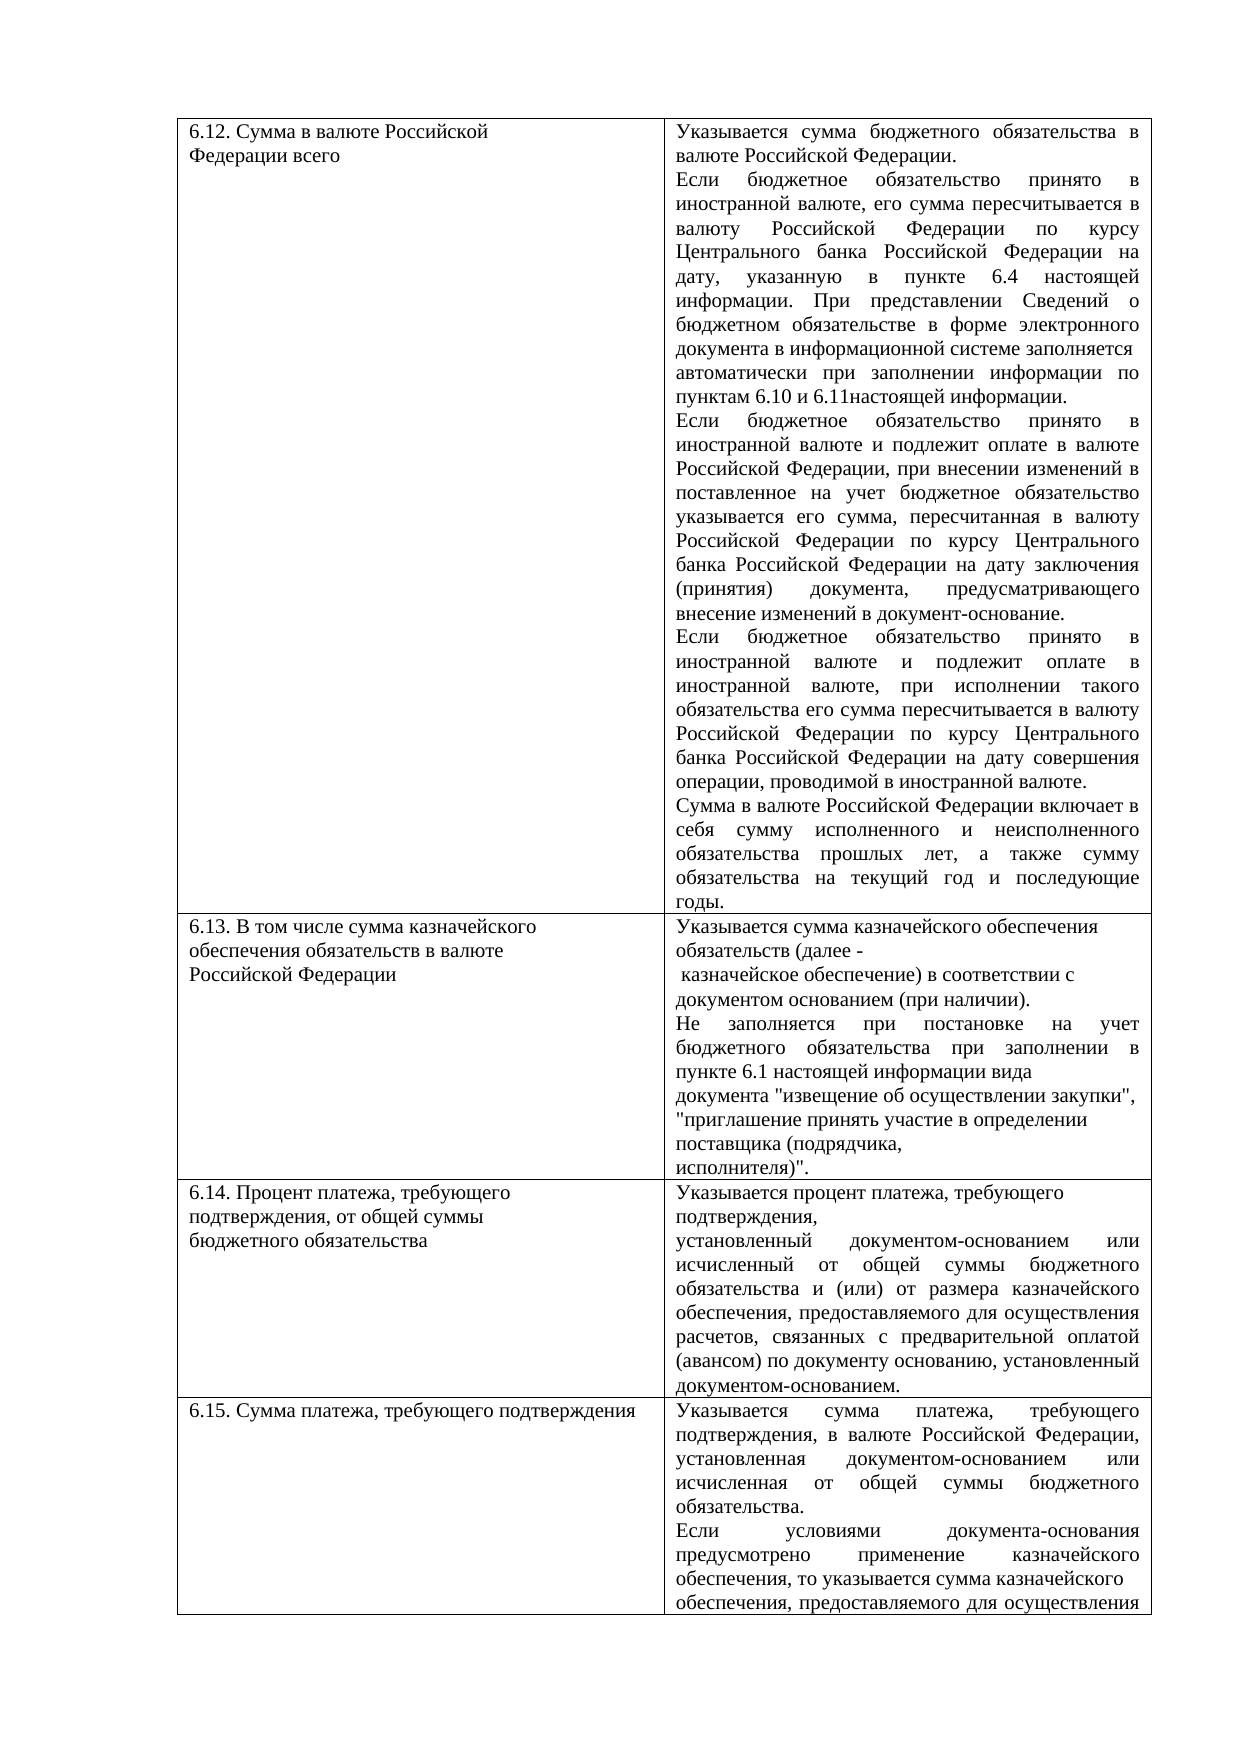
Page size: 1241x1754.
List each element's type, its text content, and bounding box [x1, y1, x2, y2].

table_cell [665, 1398, 1151, 1614]
table_cell Указывается процент платежа, требующего подтверждения, установленный документом-основанием или исчисленный от общей суммы бюджетного обязательства и (или) от размера казначейского обеспечения, предоставляемого для осуществления расчетов, связанных с предварительной оплатой (авансом) по документу основанию, установленный документом-основанием. [665, 1180, 1151, 1397]
table_cell 6.12. Сумма в валюте Российской Федерации всего [178, 119, 664, 913]
table_cell 6.13. В том числе сумма казначейского обеспечения обязательств в валюте Российской Федерации [178, 914, 664, 1179]
table_cell Указывается сумма казначейского обеспечения обязательств (далее - казначейское обеспечение) в соответствии с документом основанием (при наличии). Не заполняется при постановке на учет бюджетного обязательства при заполнении в пункте 6.1 настоящей информации вида документа "извещение об осуществлении закупки", "приглашение принять участие в определении поставщика (подрядчика, исполнителя)". [665, 914, 1151, 1179]
table_cell Указывается сумма бюджетного обязательства в валюте Российской Федерации. Если бюджетное обязательство принято в иностранной валюте, его сумма пересчитывается в валюту Российской Федерации по курсу Центрального банка Российской Федерации на дату, указанную в пункте 6.4 настоящей информации. При представлении Сведений о бюджетном обязательстве в форме электронного документа в информационной системе заполняется автоматически при заполнении информации по пунктам 6.10 и 6.11настоящей информации. Если бюджетное обязательство принято в иностранной валюте и подлежит оплате в валюте Российской Федерации, при внесении изменений в поставленное на учет бюджетное обязательство указывается его сумма, пересчитанная в валюту Российской Федерации по курсу Центрального банка Российской Федерации на дату заключения (принятия) документа, предусматривающего внесение изменений в документ-основание. Если бюджетное обязательство принято в иностранной валюте и подлежит оплате в иностранной валюте, при исполнении такого обязательства его сумма пересчитывается в валюту Российской Федерации по курсу Центрального банка Российской Федерации на дату совершения операции, проводимой в иностранной валюте. Сумма в валюте Российской Федерации включает в себя сумму исполненного и неисполненного обязательства прошлых лет, а также сумму обязательства на текущий год и последующие годы. [665, 119, 1151, 913]
table_cell 6.14. Процент платежа, требующего подтверждения, от общей суммы бюджетного обязательства [178, 1180, 664, 1397]
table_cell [178, 1398, 664, 1614]
